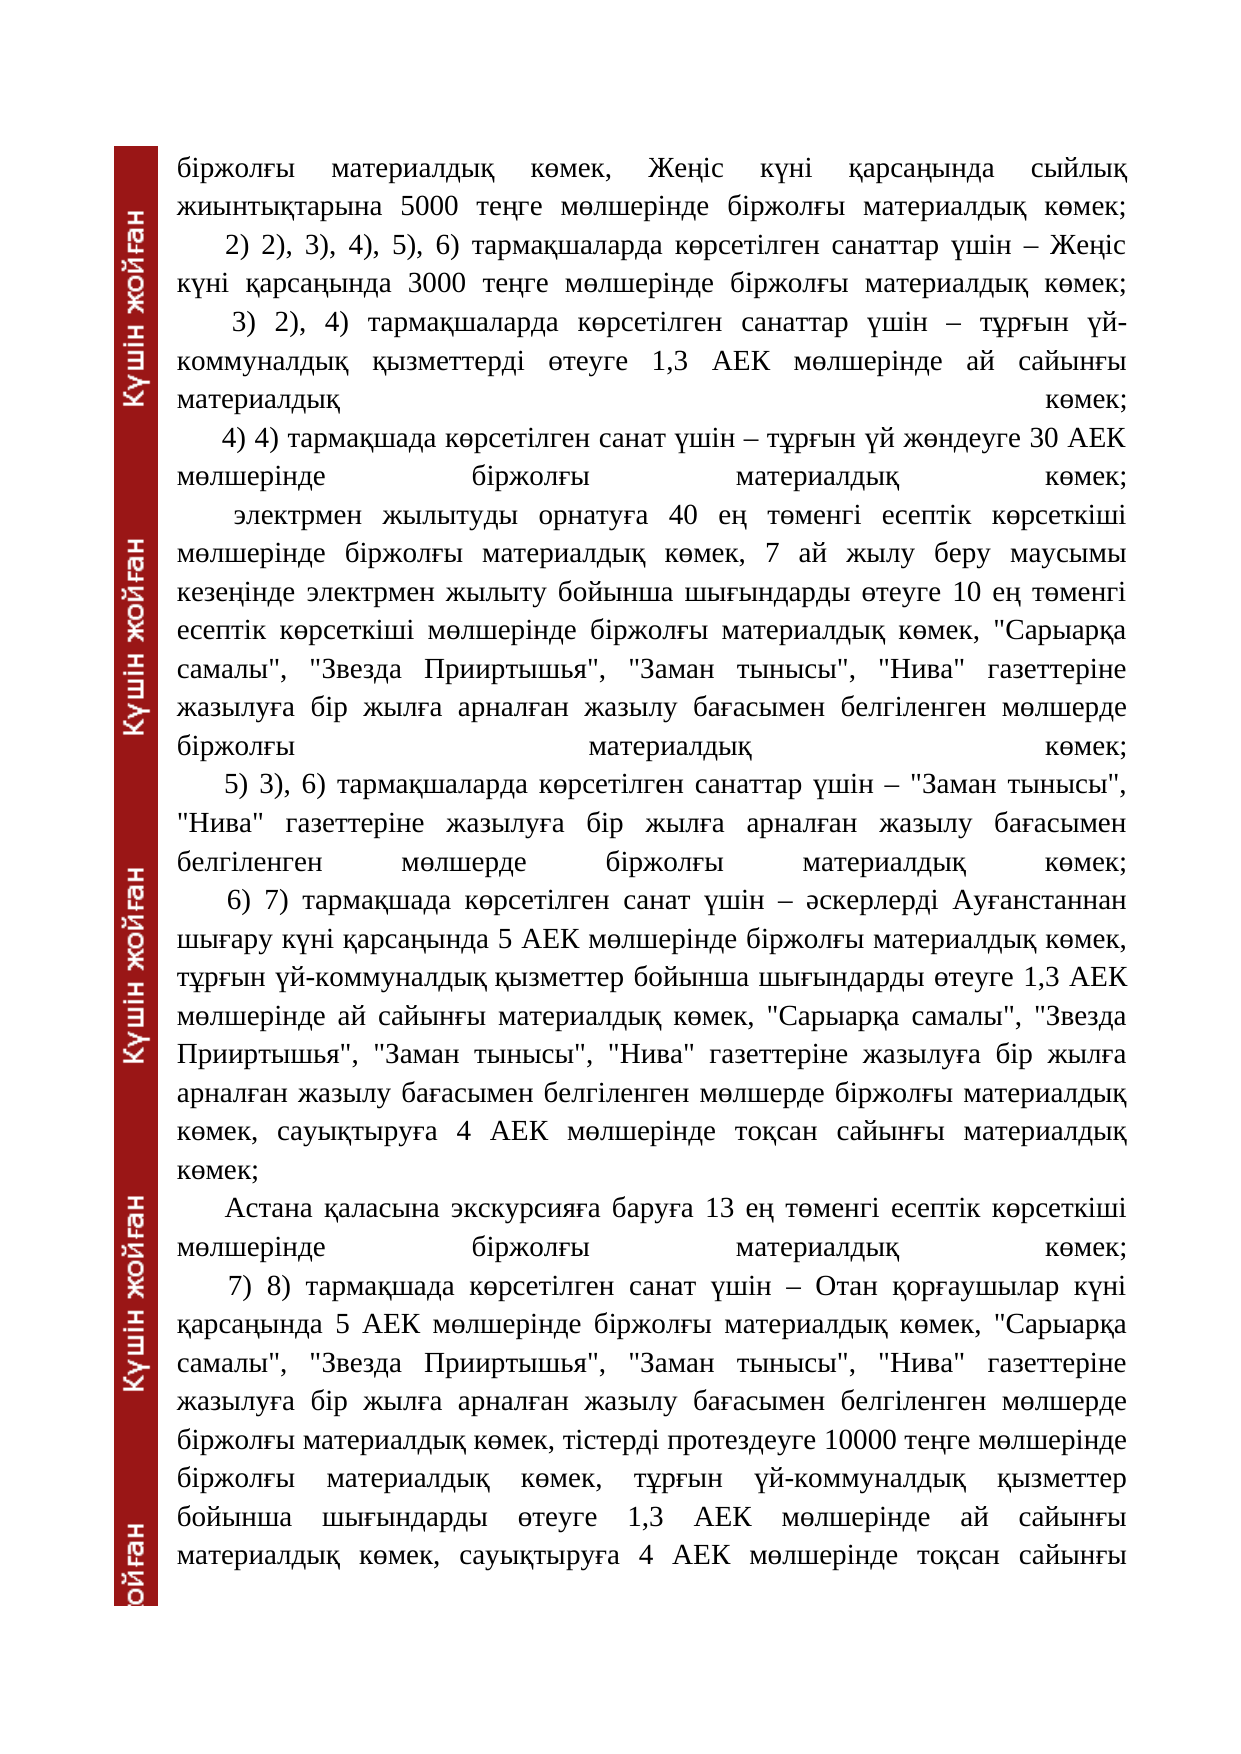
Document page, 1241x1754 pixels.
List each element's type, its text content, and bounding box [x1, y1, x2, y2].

picture [114, 1571, 158, 1606]
picture [114, 146, 158, 150]
